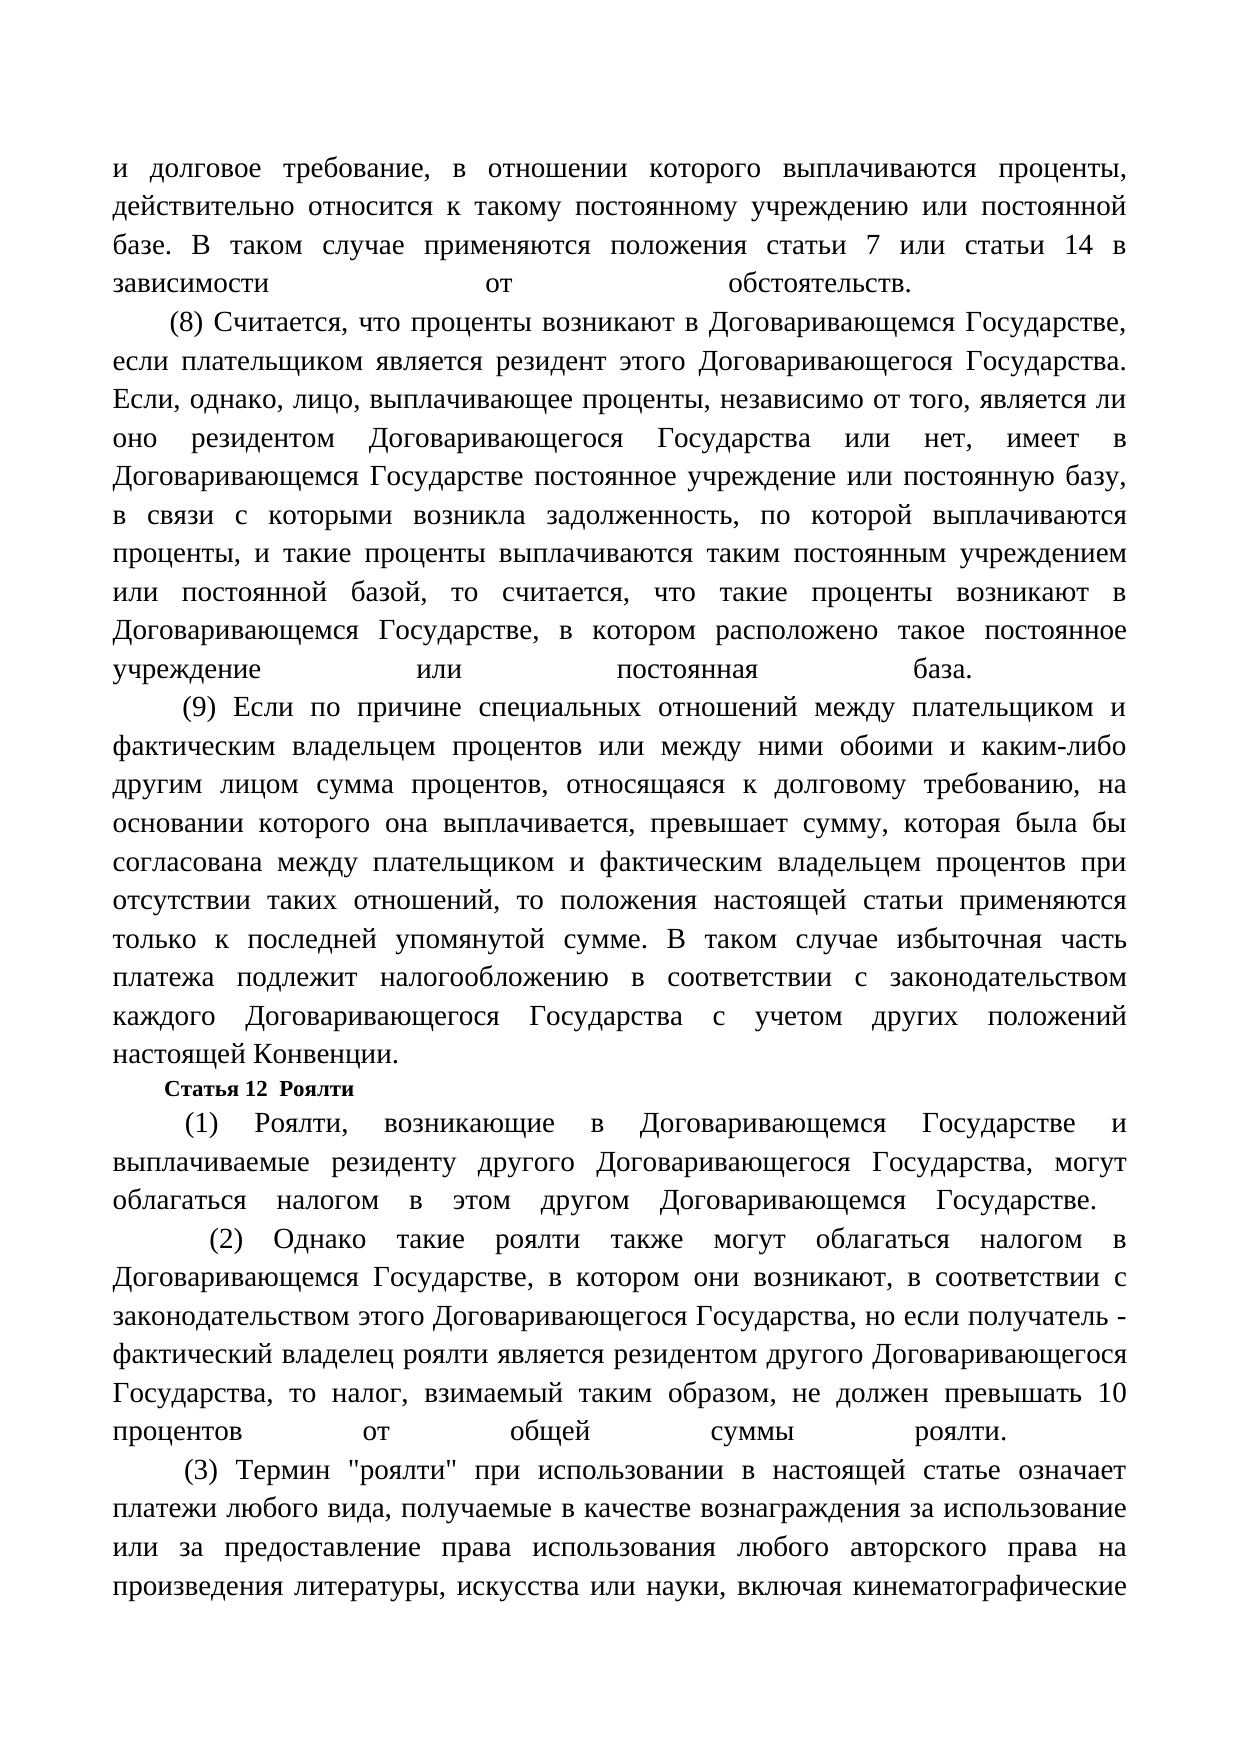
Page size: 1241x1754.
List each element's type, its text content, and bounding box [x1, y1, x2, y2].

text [112, 150, 1128, 1070]
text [112, 1105, 1128, 1601]
text Статья 12 Роялти [112, 1075, 1128, 1101]
